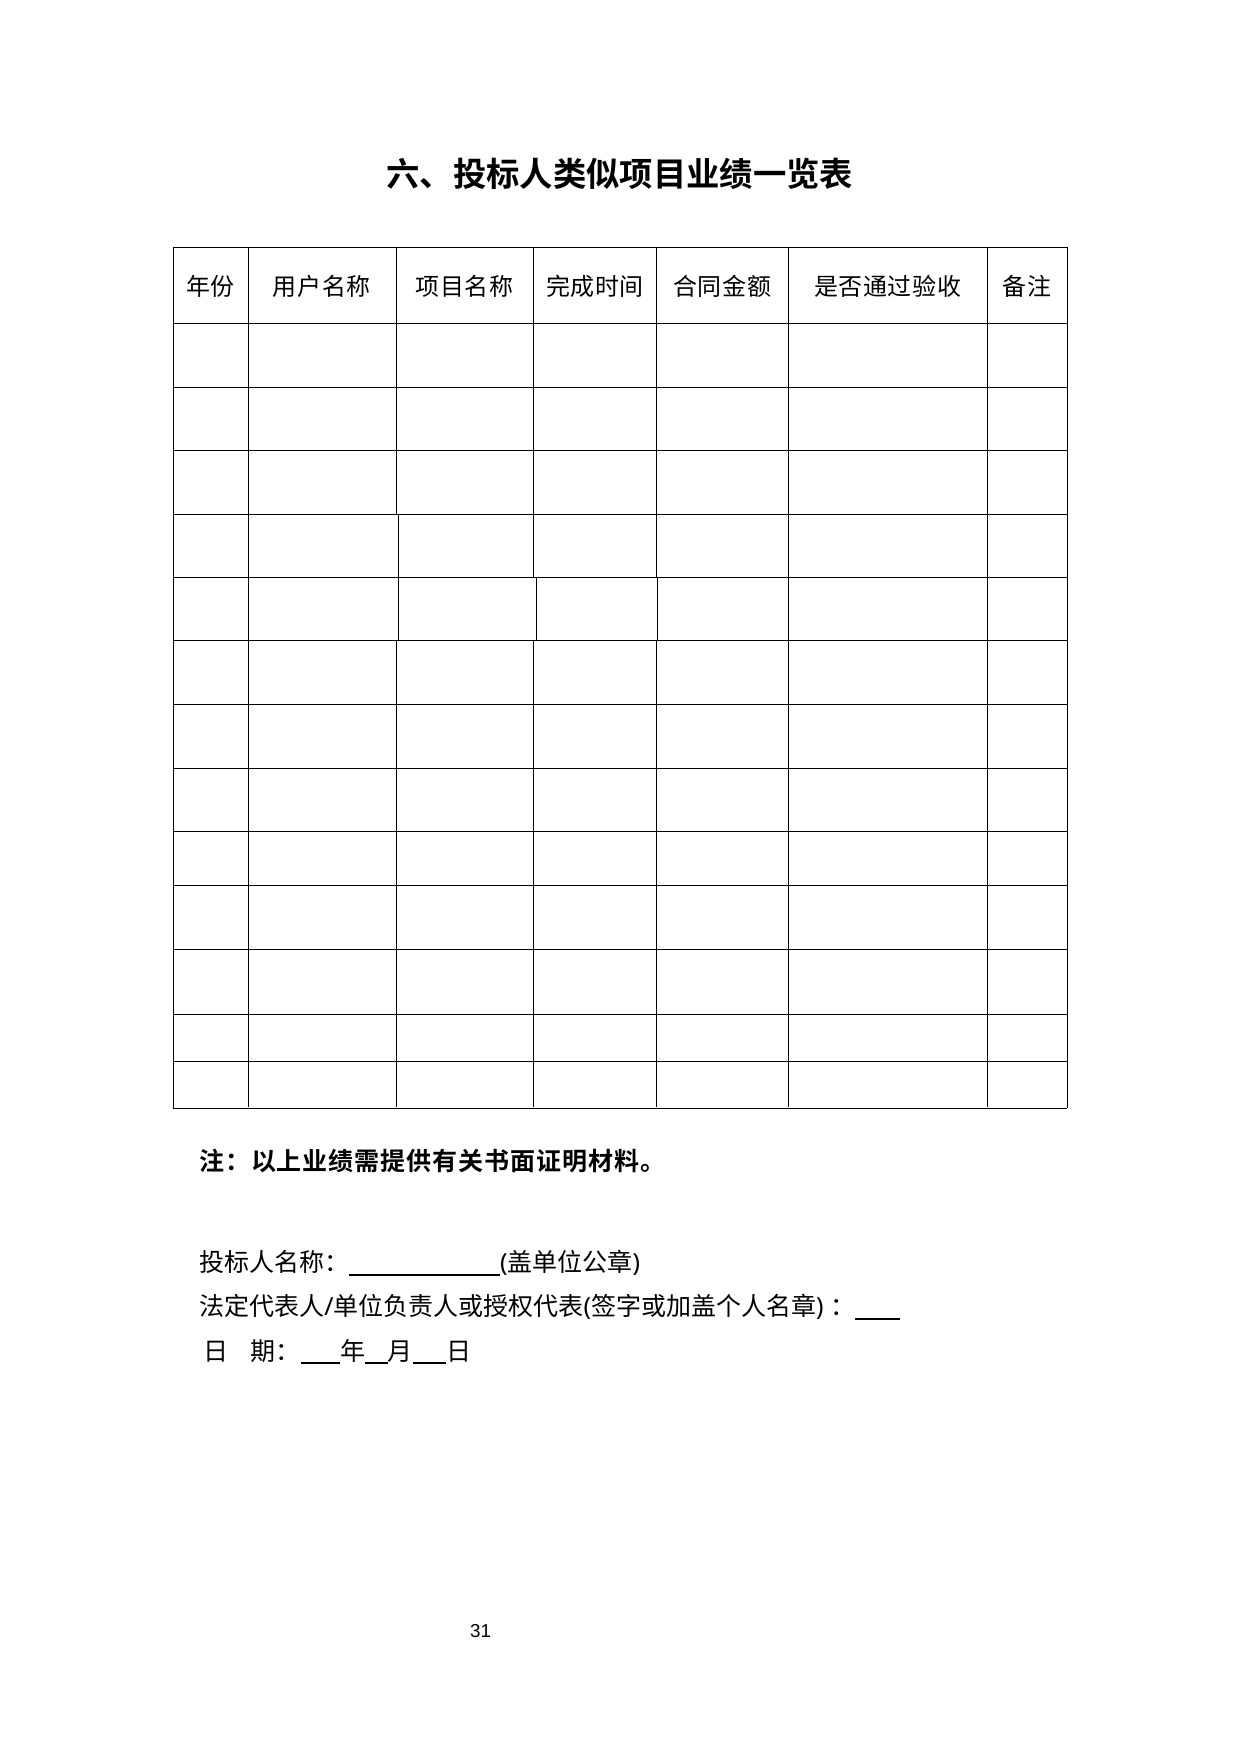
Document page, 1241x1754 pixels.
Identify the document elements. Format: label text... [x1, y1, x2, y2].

table_cell [789, 324, 987, 386]
table_cell [534, 1015, 656, 1061]
text 六、投标人类似项目业绩一览表 [148, 148, 1091, 196]
table_cell [789, 769, 987, 831]
table_cell [534, 641, 656, 704]
text 法定代表人/单位负责人或授权代表(签字或加盖个人名章) ： [199, 1287, 1093, 1323]
table_cell [789, 705, 987, 767]
table_cell [397, 451, 533, 513]
table_cell [789, 515, 987, 577]
table_cell [789, 886, 987, 949]
table_cell [534, 832, 656, 885]
table_cell [399, 578, 536, 640]
table_cell [789, 950, 987, 1014]
table_cell [249, 451, 396, 513]
table_cell [789, 1015, 987, 1061]
text 日 期： 年 月 日 [203, 1331, 1093, 1367]
table_cell [249, 578, 398, 640]
table_cell [657, 515, 788, 577]
table_cell [174, 578, 248, 640]
table_cell [657, 641, 788, 704]
table_cell [988, 515, 1067, 577]
table_header 完成时间 [534, 248, 656, 323]
table_cell [174, 832, 248, 885]
table_header 备注 [988, 248, 1067, 323]
table_cell [988, 641, 1067, 704]
table_cell [397, 769, 533, 831]
table_cell [988, 388, 1067, 450]
table_cell [534, 388, 656, 450]
table_cell [789, 832, 987, 885]
table_cell [657, 388, 788, 450]
table_cell [988, 324, 1067, 386]
table_cell [249, 950, 396, 1014]
table_cell [988, 1015, 1067, 1061]
table_cell [397, 705, 533, 767]
table_cell [988, 769, 1067, 831]
table_cell [789, 451, 987, 513]
table_header 年份 [174, 248, 248, 323]
table_cell [249, 886, 396, 949]
table_cell [534, 324, 656, 386]
table_cell [174, 1015, 248, 1061]
text 投标人名称： (盖单位公章) [199, 1243, 1031, 1279]
table_cell [249, 769, 396, 831]
table_cell [174, 515, 248, 577]
table_cell [249, 641, 396, 704]
table_header 项目名称 [397, 248, 533, 323]
table_cell [657, 1015, 788, 1061]
table_cell [397, 832, 533, 885]
table_cell [534, 769, 656, 831]
table_cell [658, 578, 788, 640]
table_cell [174, 705, 248, 767]
table_cell [789, 641, 987, 704]
table_cell [789, 1062, 987, 1107]
table_cell [657, 950, 788, 1014]
table_cell [657, 886, 788, 949]
table_cell [657, 324, 788, 386]
table_cell [249, 324, 396, 386]
table_cell [657, 769, 788, 831]
table_cell [657, 451, 788, 513]
table_cell [988, 1062, 1067, 1107]
table_cell [534, 705, 656, 767]
table_cell [789, 388, 987, 450]
table_cell [988, 705, 1067, 767]
table_cell [988, 950, 1067, 1014]
table_cell [534, 515, 656, 577]
table_cell [988, 451, 1067, 513]
table_cell [399, 515, 533, 577]
table_cell [657, 1062, 788, 1107]
table_cell [249, 515, 398, 577]
text 注：以上业绩需提供有关书面证明材料。 [199, 1141, 1093, 1177]
table_cell [174, 769, 248, 831]
table_cell [988, 886, 1067, 949]
table_cell [789, 578, 987, 640]
table_cell [534, 950, 656, 1014]
table_cell [249, 1062, 396, 1107]
table_cell [534, 886, 656, 949]
table_cell [174, 451, 248, 513]
table_cell [249, 832, 396, 885]
table_cell [249, 1015, 396, 1061]
table_cell [657, 705, 788, 767]
table_cell [174, 950, 248, 1014]
table_cell [397, 1062, 533, 1107]
table_cell [397, 950, 533, 1014]
table_cell [174, 1062, 248, 1107]
table_cell [534, 1062, 656, 1107]
table_header 用户名称 [249, 248, 396, 323]
table_cell [397, 886, 533, 949]
table_cell [174, 641, 248, 704]
table_cell [174, 388, 248, 450]
table_cell [249, 388, 396, 450]
table_cell [249, 705, 396, 767]
table_cell [174, 324, 248, 386]
table_cell [397, 324, 533, 386]
table_cell [397, 641, 533, 704]
table_cell [537, 578, 657, 640]
table_cell [174, 886, 248, 949]
table_header 合同金额 [657, 248, 788, 323]
table_cell [397, 1015, 533, 1061]
table_cell [988, 832, 1067, 885]
table_cell [534, 451, 656, 513]
table_cell [397, 388, 533, 450]
table_cell [657, 832, 788, 885]
table_cell [988, 578, 1067, 640]
table_header 是否通过验收 [789, 248, 987, 323]
